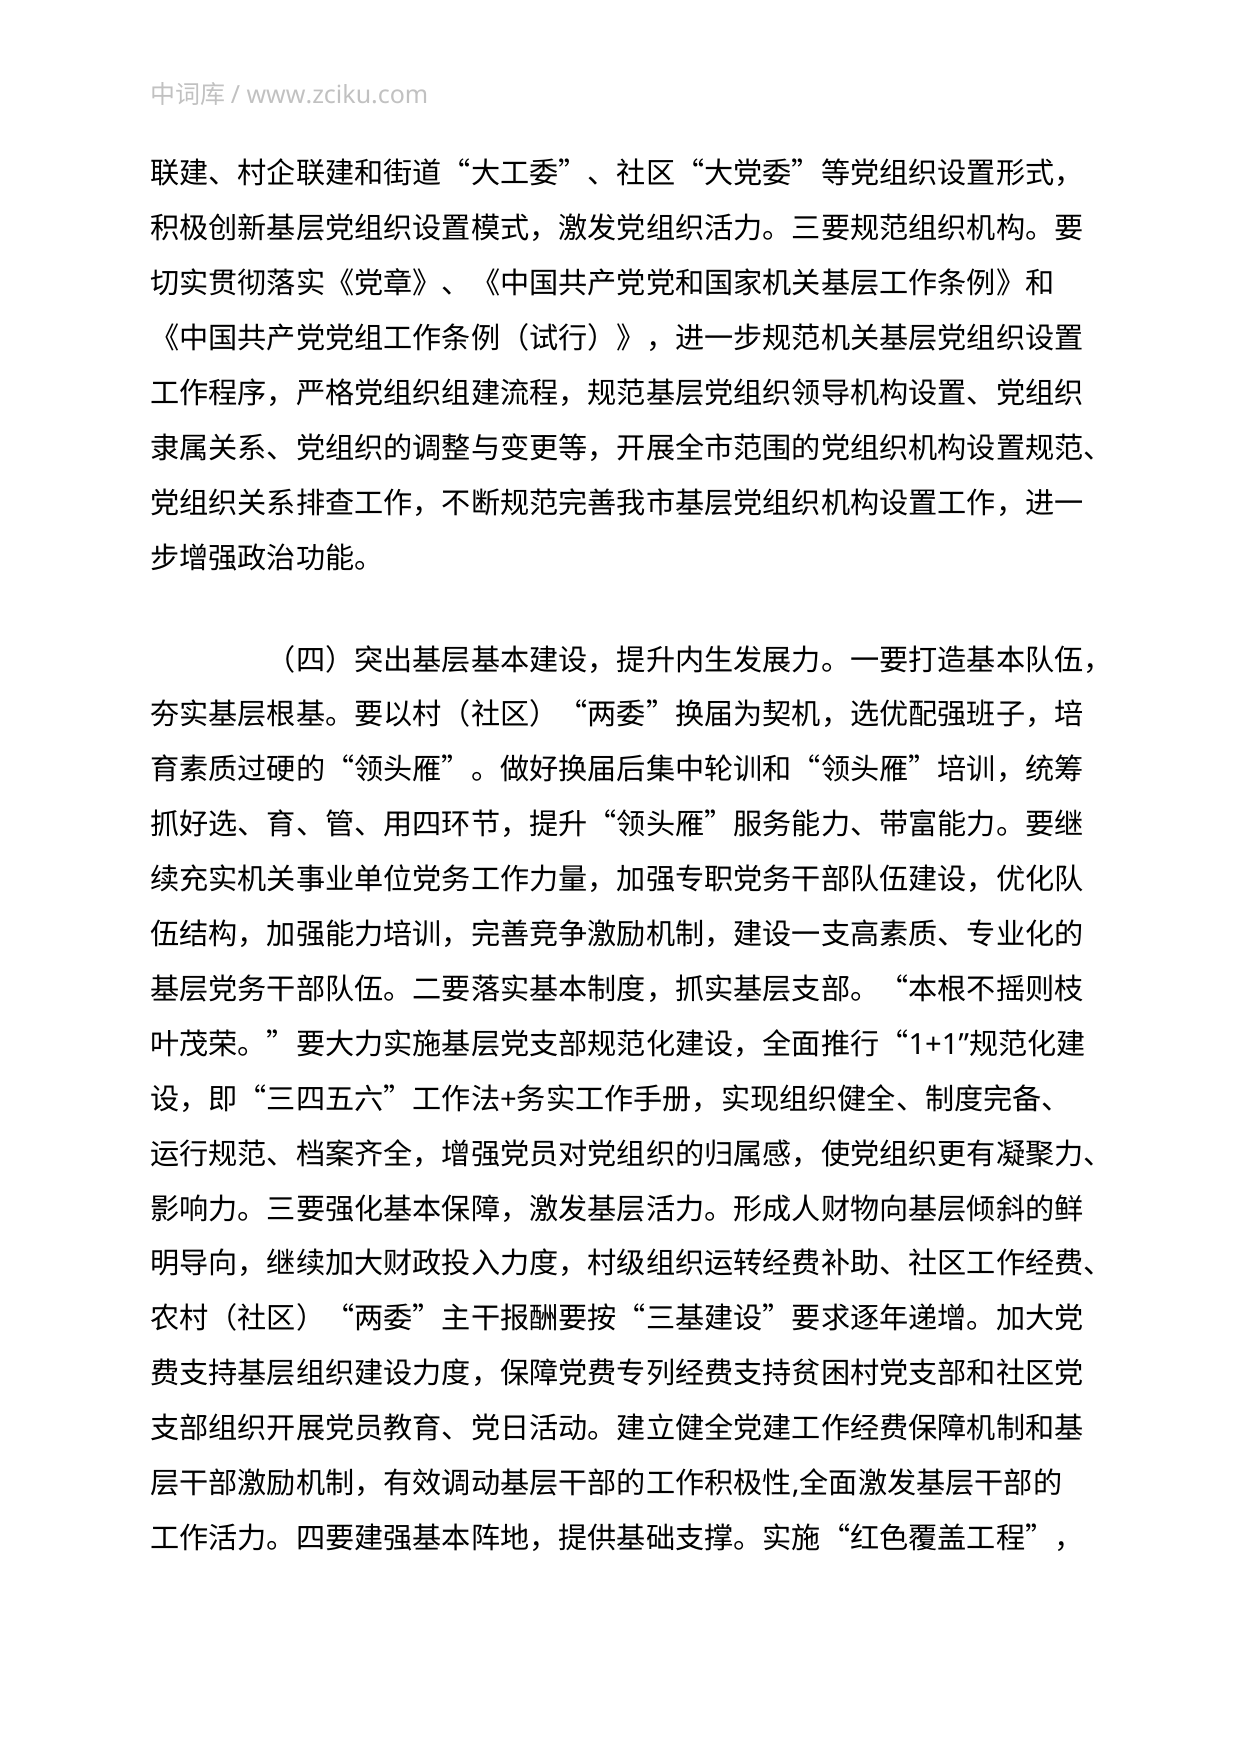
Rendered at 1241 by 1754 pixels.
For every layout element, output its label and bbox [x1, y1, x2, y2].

text [150, 636, 1090, 1557]
text [150, 150, 1090, 577]
